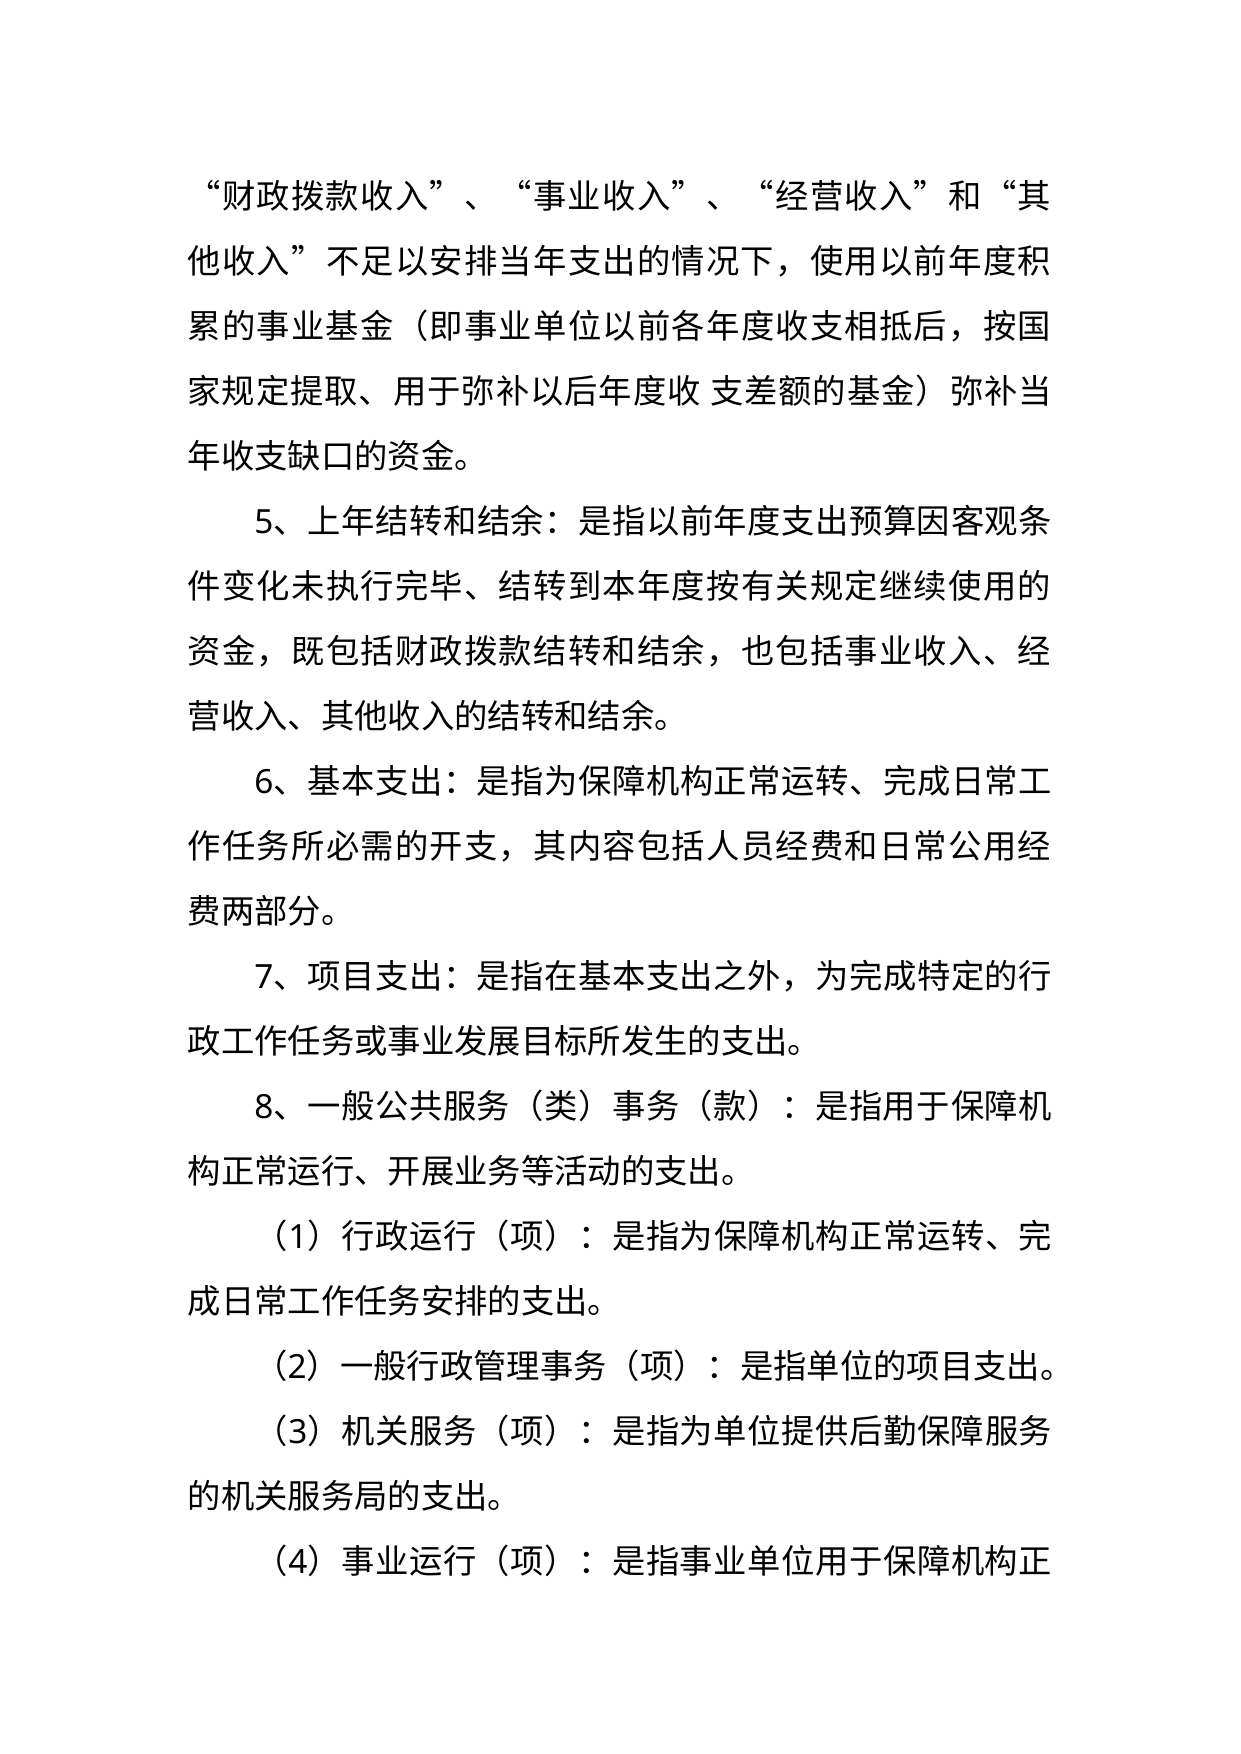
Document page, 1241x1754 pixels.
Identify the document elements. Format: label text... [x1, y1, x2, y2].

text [187, 162, 1053, 487]
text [187, 1527, 1053, 1592]
text 7、项目支出：是指在基本支出之外，为完成特定的行政工作任务或事业发展目标所发生的支出。 [187, 942, 1053, 1072]
text 6、基本支出：是指为保障机构正常运转、完成日常工作任务所必需的开支，其内容包括人员经费和日常公用经费两部分。 [187, 747, 1053, 942]
text 5、上年结转和结余：是指以前年度支出预算因客观条件变化未执行完毕、结转到本年度按有关规定继续使用的资金，既包括财政拨款结转和结余，也包括事业收入、经营收入、其他收入的结转和结余。 [187, 487, 1053, 747]
text （3）机关服务（项）：是指为单位提供后勤保障服务的机关服务局的支出。 [187, 1397, 1053, 1527]
text （1）行政运行（项）：是指为保障机构正常运转、完成日常工作任务安排的支出。 [187, 1202, 1053, 1332]
text 8、一般公共服务（类）事务（款）：是指用于保障机构正常运行、开展业务等活动的支出。 [187, 1072, 1053, 1202]
text （2）一般行政管理事务（项）：是指单位的项目支出。 [187, 1332, 1053, 1397]
